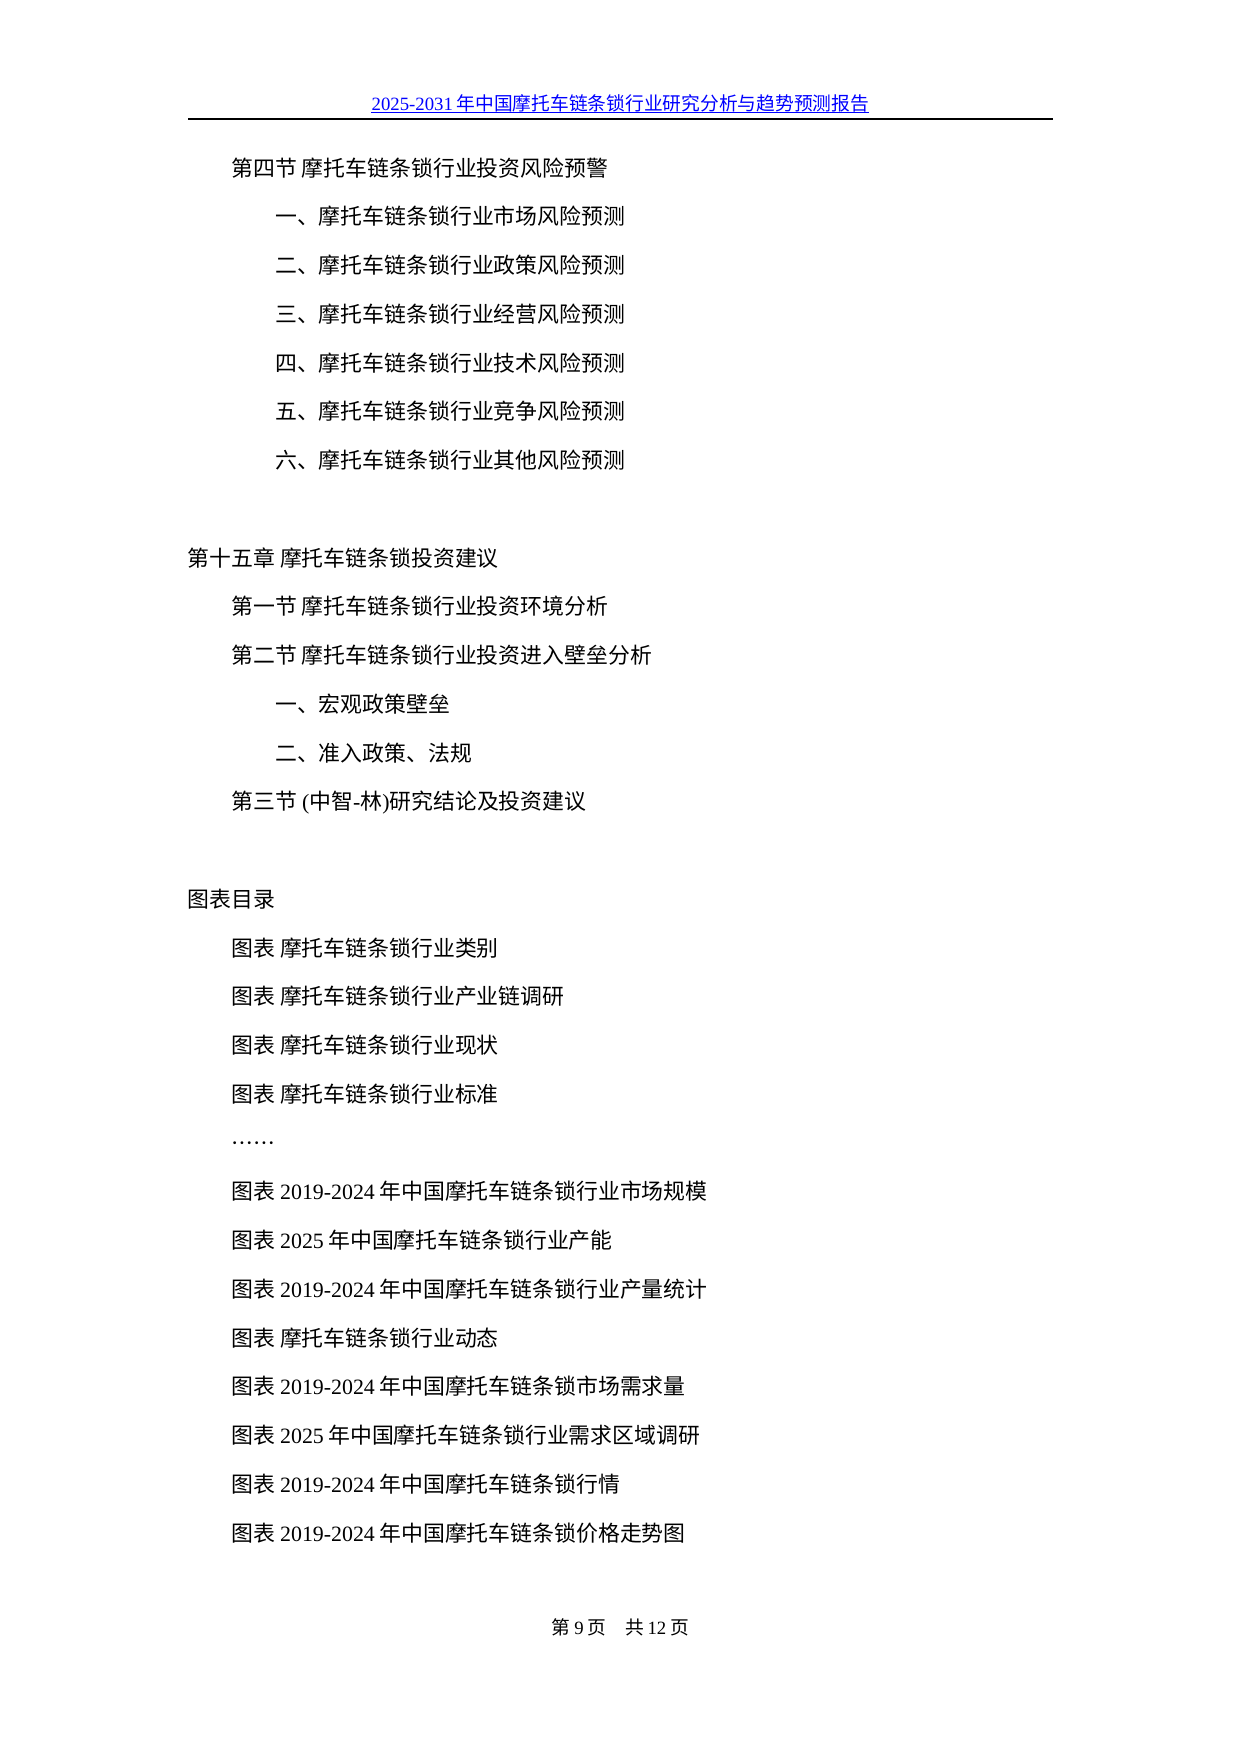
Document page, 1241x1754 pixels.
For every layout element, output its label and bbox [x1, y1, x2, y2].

text [187, 150, 1053, 1548]
